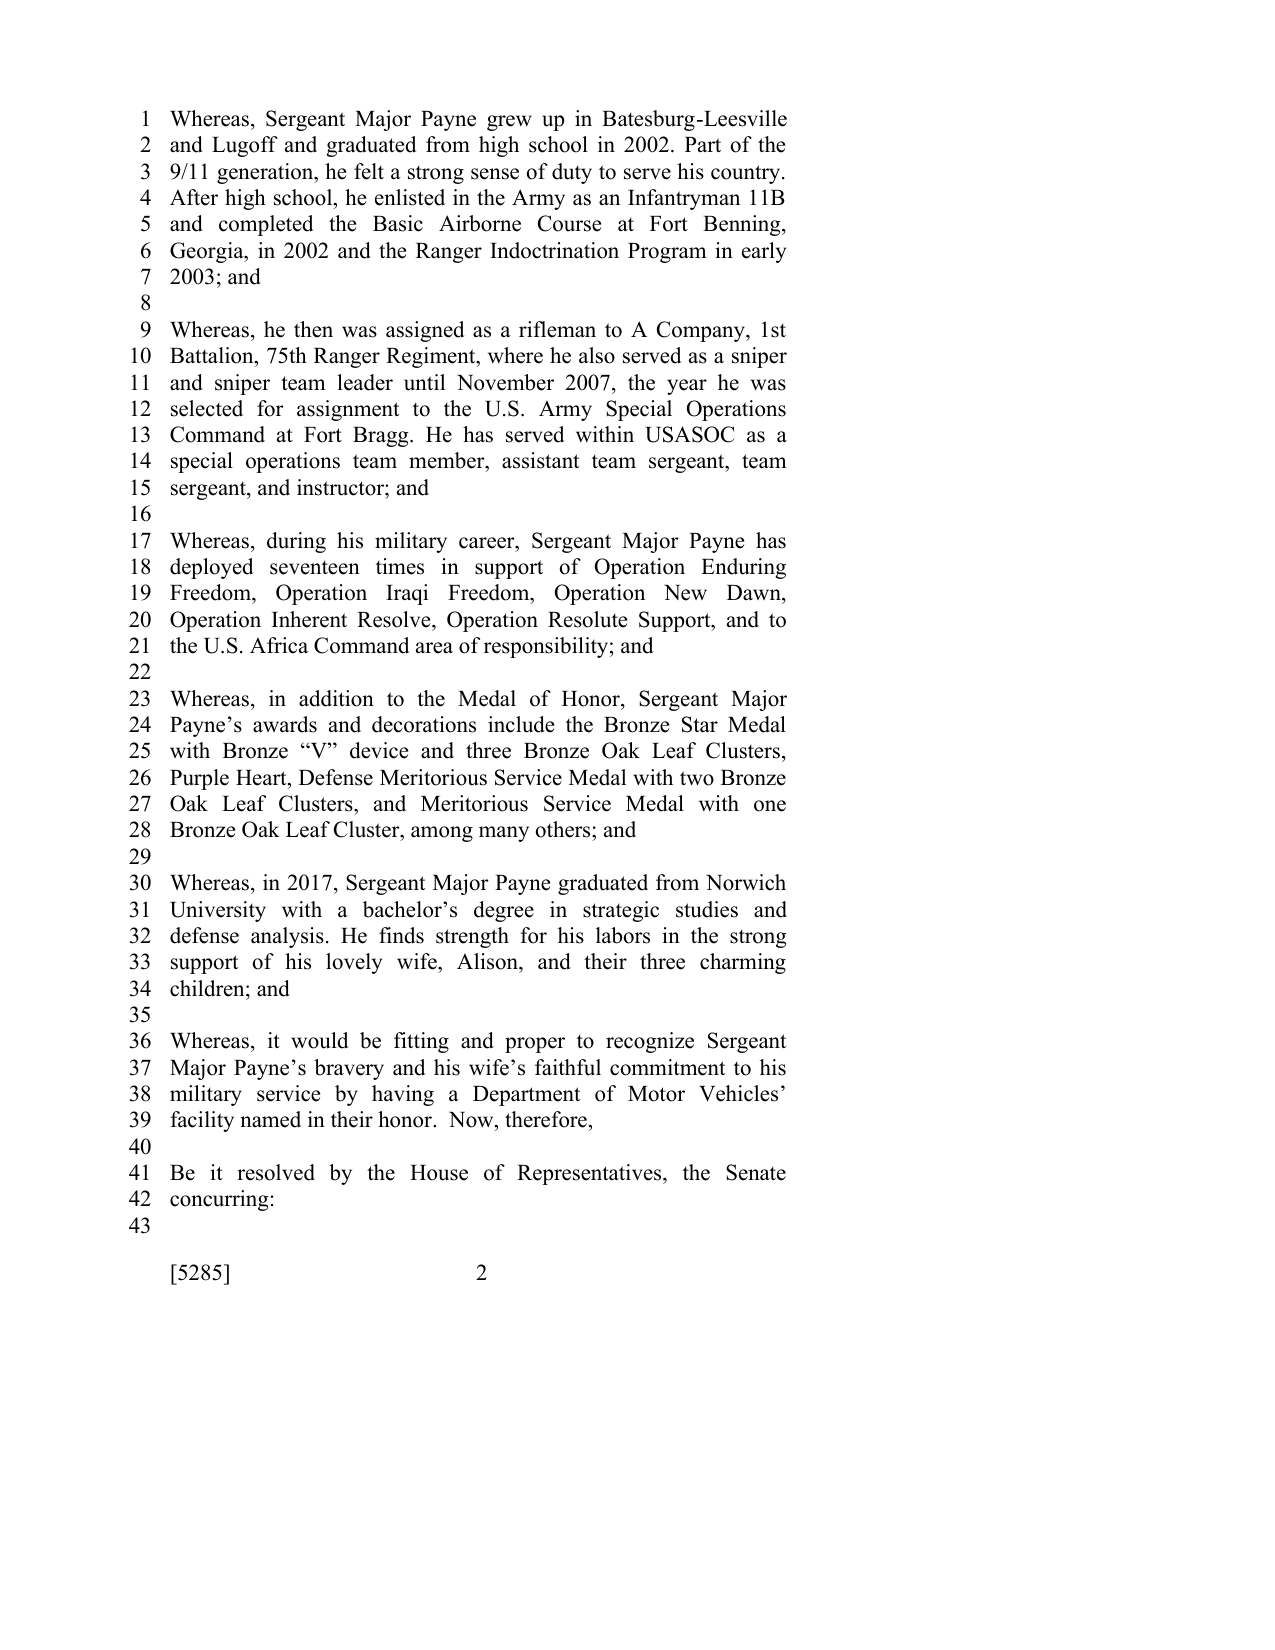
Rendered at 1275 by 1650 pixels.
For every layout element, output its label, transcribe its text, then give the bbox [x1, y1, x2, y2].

text Whereas, Sergeant Major Payne grew up in Batesburg-Leesville and Lugoff and graduated from high school in 2002. Part of the 9/11 generation, he felt a strong sense of duty to serve his country. After high school, he enlisted in the Army as an Infantryman 11B and completed the Basic Airborne Course at Fort Benning, Georgia, in 2002 and the Ranger Indoctrination Program in early 2003; and [169, 105, 787, 289]
text Whereas, it would be fitting and proper to recognize Sergeant Major Payne’s bravery and his wife’s faithful commitment to his military service by having a Department of Motor Vehicles’ facility named in their honor. Now, therefore, [169, 1027, 787, 1133]
text Whereas, in 2017, Sergeant Major Payne graduated from Norwich University with a bachelor’s degree in strategic studies and defense analysis. He finds strength for his labors in the strong support of his lovely wife, Alison, and their three charming children; and [169, 869, 787, 1001]
text Whereas, during his military career, Sergeant Major Payne has deployed seventeen times in support of Operation Enduring Freedom, Operation Iraqi Freedom, Operation New Dawn, Operation Inherent Resolve, Operation Resolute Support, and to the U.S. Africa Command area of responsibility; and [169, 527, 787, 658]
text Whereas, in addition to the Medal of Honor, Sergeant Major Payne’s awards and decorations include the Bronze Star Medal with Bronze “V” device and three Bronze Oak Leaf Clusters, Purple Heart, Defense Meritorious Service Medal with two Bronze Oak Leaf Clusters, and Meritorious Service Medal with one Bronze Oak Leaf Cluster, among many others; and [169, 685, 787, 843]
text Be it resolved by the House of Representatives, the Senate concurring: [169, 1159, 787, 1212]
text Whereas, he then was assigned as a rifleman to A Company, 1st Battalion, 75th Ranger Regiment, where he also served as a sniper and sniper team leader until November 2007, the year he was selected for assignment to the U.S. Army Special Operations Command at Fort Bragg. He has served within USASOC as a special operations team member, assistant team sergeant, team sergeant, and instructor; and [169, 316, 787, 500]
